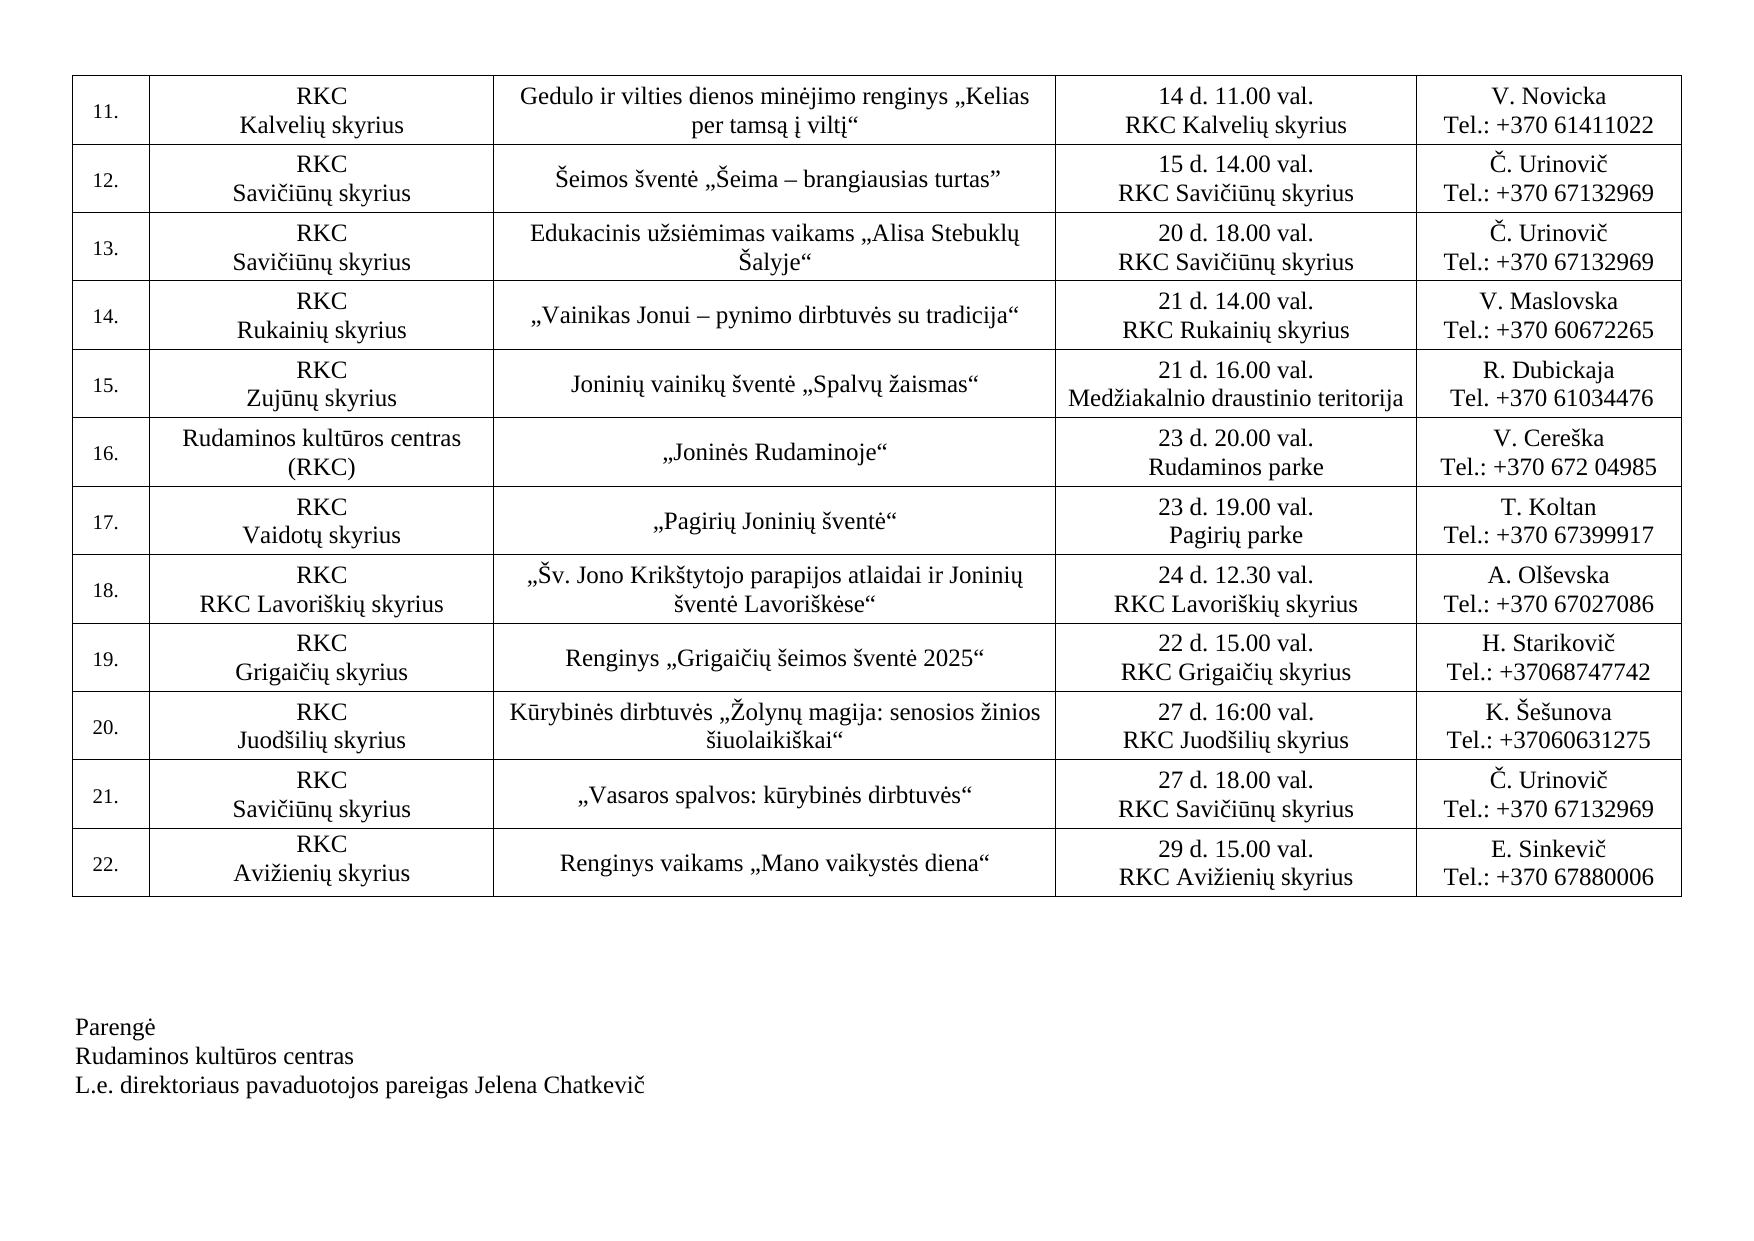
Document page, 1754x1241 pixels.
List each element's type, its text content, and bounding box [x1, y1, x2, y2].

table_cell Č. Urinovič Tel.: +370 67132969 [1417, 760, 1681, 828]
table_cell RKC Kalvelių skyrius [150, 76, 493, 143]
table_cell „Vasaros spalvos: kūrybinės dirbtuvės“ [494, 760, 1055, 828]
table_cell 22 d. 15.00 val. RKC Grigaičių skyrius [1056, 624, 1416, 691]
table_cell [73, 692, 149, 759]
table_cell [73, 418, 149, 486]
table_cell 27 d. 18.00 val. RKC Savičiūnų skyrius [1056, 760, 1416, 828]
table_cell [73, 555, 149, 622]
table_cell [73, 350, 149, 417]
table_cell 27 d. 16:00 val. RKC Juodšilių skyrius [1056, 692, 1416, 759]
table_cell Kūrybinės dirbtuvės „Žolynų magija: senosios žinios šiuolaikiškai“ [494, 692, 1055, 759]
table_cell V. Novicka Tel.: +370 61411022 [1417, 76, 1681, 143]
table_cell 24 d. 12.30 val. RKC Lavoriškių skyrius [1056, 555, 1416, 622]
table_cell [73, 281, 149, 349]
table_cell R. Dubickaja Tel. +370 61034476 [1417, 350, 1681, 417]
table_cell V. Maslovska Tel.: +370 60672265 [1417, 281, 1681, 349]
table_cell 14 d. 11.00 val. RKC Kalvelių skyrius [1056, 76, 1416, 143]
table_cell „Šv. Jono Krikštytojo parapijos atlaidai ir Joninių šventė Lavoriškėse“ [494, 555, 1055, 622]
table_cell RKC Juodšilių skyrius [150, 692, 493, 759]
table_cell V. Cereška Tel.: +370 672 04985 [1417, 418, 1681, 486]
table_cell K. Šešunova Tel.: +37060631275 [1417, 692, 1681, 759]
table_cell Renginys „Grigaičių šeimos šventė 2025“ [494, 624, 1055, 691]
table_cell Rudaminos kultūros centras (RKC) [150, 418, 493, 486]
table_cell T. Koltan Tel.: +370 67399917 [1417, 487, 1681, 554]
table_cell 29 d. 15.00 val. RKC Avižienių skyrius [1056, 829, 1416, 896]
table_cell RKC Savičiūnų skyrius [150, 213, 493, 280]
table_cell Gedulo ir vilties dienos minėjimo renginys „Kelias per tamsą į viltį“ [494, 76, 1055, 143]
table_cell [73, 487, 149, 554]
table_cell RKC Vaidotų skyrius [150, 487, 493, 554]
table_cell 21 d. 14.00 val. RKC Rukainių skyrius [1056, 281, 1416, 349]
table_cell [73, 145, 149, 212]
table_cell RKC Grigaičių skyrius [150, 624, 493, 691]
table_cell H. Starikovič Tel.: +37068747742 [1417, 624, 1681, 691]
table_cell 15 d. 14.00 val. RKC Savičiūnų skyrius [1056, 145, 1416, 212]
table_cell RKC Savičiūnų skyrius [150, 145, 493, 212]
table_cell 20 d. 18.00 val. RKC Savičiūnų skyrius [1056, 213, 1416, 280]
table_cell „Joninės Rudaminoje“ [494, 418, 1055, 486]
table_cell 23 d. 19.00 val. Pagirių parke [1056, 487, 1416, 554]
table_cell Č. Urinovič Tel.: +370 67132969 [1417, 213, 1681, 280]
table_cell [73, 213, 149, 280]
table_cell 23 d. 20.00 val. Rudaminos parke [1056, 418, 1416, 486]
text L.e. direktoriaus pavaduotojos pareigas Jelena Chatkevič [75, 1070, 1679, 1098]
table_cell Joninių vainikų šventė „Spalvų žaismas“ [494, 350, 1055, 417]
table_cell E. Sinkevič Tel.: +370 67880006 [1417, 829, 1681, 896]
table_cell RKC Rukainių skyrius [150, 281, 493, 349]
table_cell RKC Avižienių skyrius [150, 829, 493, 896]
table_cell [73, 624, 149, 691]
table_cell Šeimos šventė „Šeima – brangiausias turtas” [494, 145, 1055, 212]
table_cell Renginys vaikams „Mano vaikystės diena“ [494, 829, 1055, 896]
table_cell A. Olševska Tel.: +370 67027086 [1417, 555, 1681, 622]
text Parengė [75, 1012, 1679, 1041]
table_cell RKC RKC Lavoriškių skyrius [150, 555, 493, 622]
table_cell Č. Urinovič Tel.: +370 67132969 [1417, 145, 1681, 212]
table_cell RKC Zujūnų skyrius [150, 350, 493, 417]
table_cell 21 d. 16.00 val. Medžiakalnio draustinio teritorija [1056, 350, 1416, 417]
table_cell [73, 829, 149, 896]
table_cell RKC Savičiūnų skyrius [150, 760, 493, 828]
table_cell Edukacinis užsiėmimas vaikams „Alisa Stebuklų Šalyje“ [494, 213, 1055, 280]
table_cell [73, 760, 149, 828]
text Rudaminos kultūros centras [75, 1041, 1679, 1070]
table_cell [73, 76, 149, 143]
table_cell „Pagirių Joninių šventė“ [494, 487, 1055, 554]
table_cell „Vainikas Jonui – pynimo dirbtuvės su tradicija“ [494, 281, 1055, 349]
